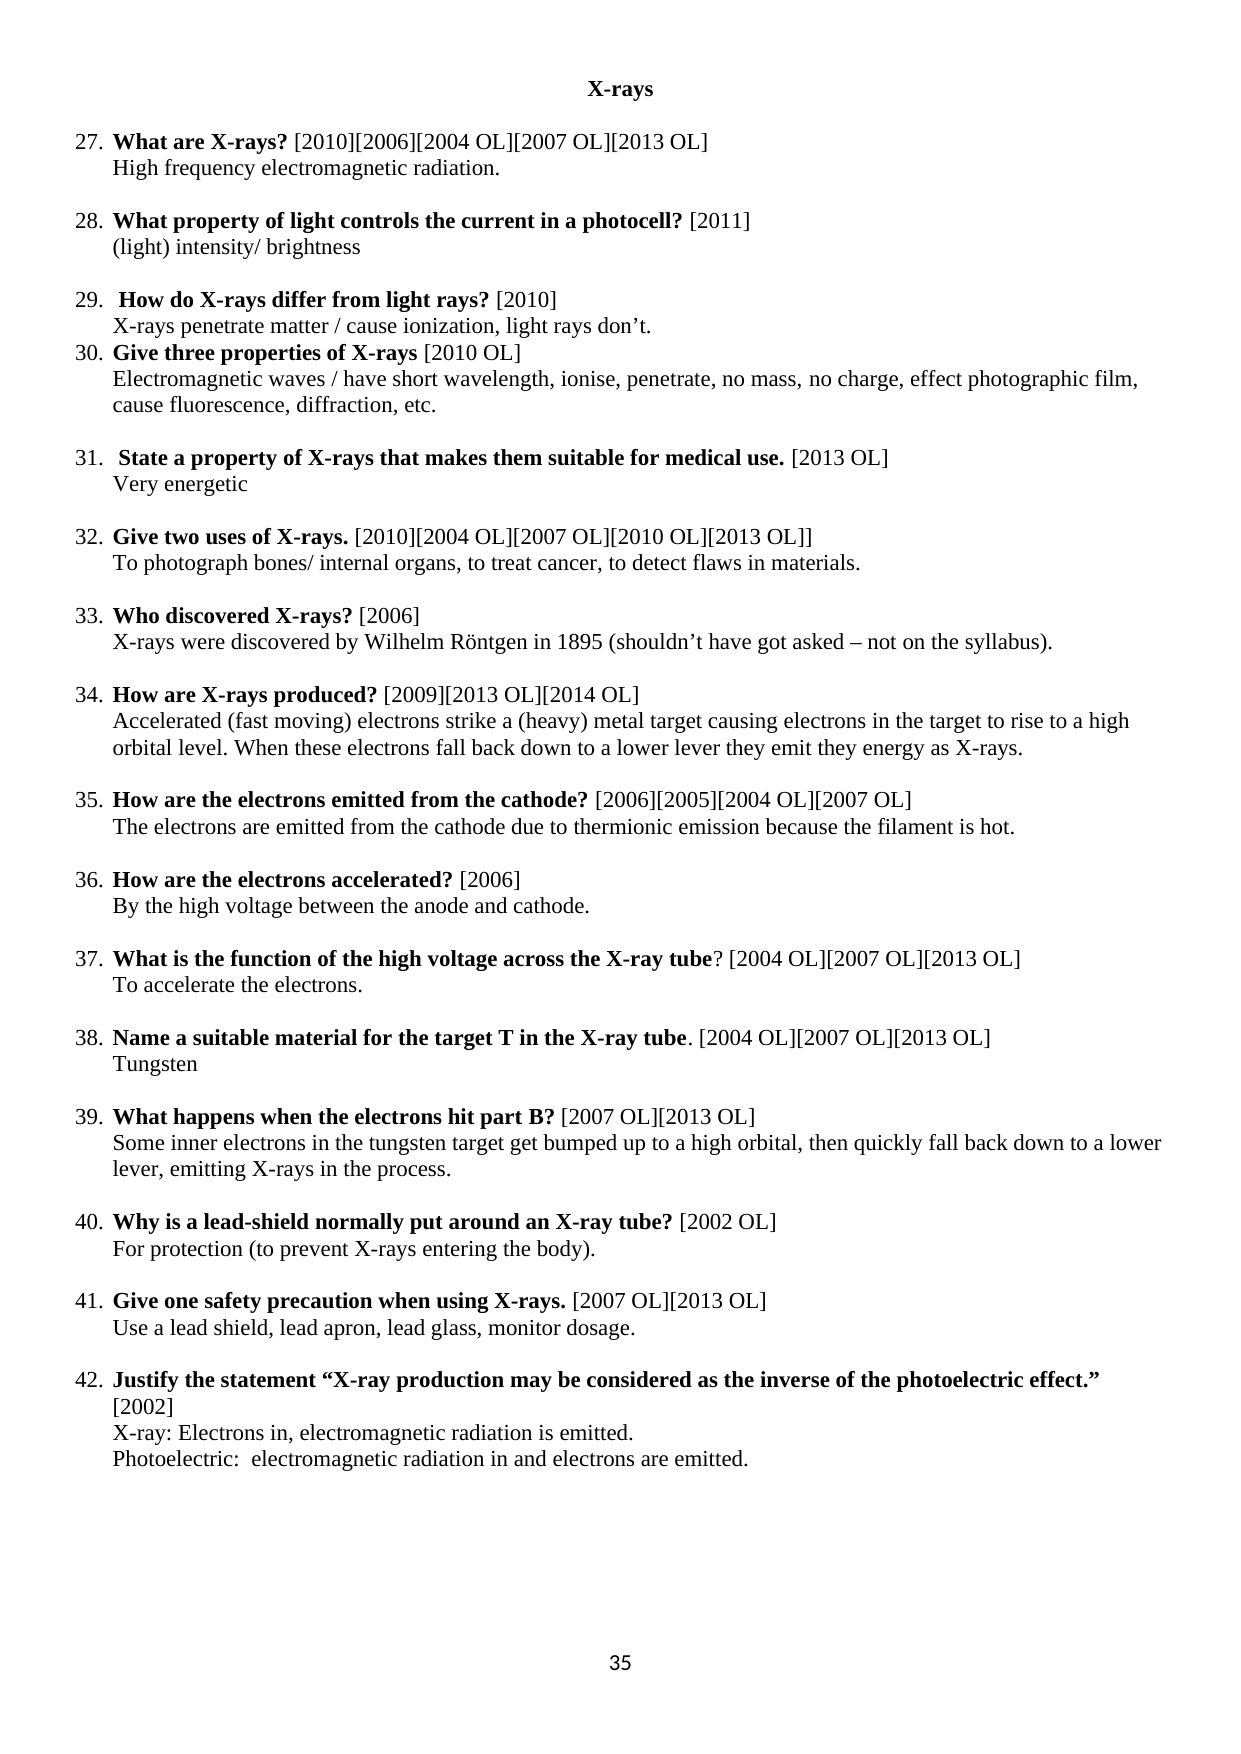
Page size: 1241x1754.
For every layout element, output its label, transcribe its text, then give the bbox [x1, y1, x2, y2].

list What are X-rays? [2010][2006][2004 OL][2007 OL][2013 OL] [75, 128, 1165, 154]
list How are X-rays produced? [2009][2013 OL][2014 OL] [75, 681, 1165, 707]
list How are the electrons accelerated? [2006] [75, 866, 1165, 892]
text To accelerate the electrons. [112, 971, 1165, 997]
text X-rays penetrate matter / cause ionization, light rays don’t. [112, 312, 1165, 338]
list What happens when the electrons hit part B? [2007 OL][2013 OL] [75, 1103, 1165, 1129]
list Give three properties of X-rays [2010 OL] [75, 338, 1165, 365]
list What property of light controls the current in a photocell? [2011] [75, 207, 1165, 233]
text Electromagnetic waves / have short wavelength, ionise, penetrate, no mass, no charge, effect photographic film, cause fluorescence, diffraction, etc. [112, 365, 1165, 418]
list How are the electrons emitted from the cathode? [2006][2005][2004 OL][2007 OL] [75, 787, 1165, 813]
list What is the function of the high voltage across the X-ray tube? [2004 OL][2007 OL][2013 OL] [75, 945, 1165, 971]
list Name a suitable material for the target T in the X-ray tube. [2004 OL][2007 OL][2013 OL] [75, 1024, 1165, 1050]
text Photoelectric: electromagnetic radiation in and electrons are emitted. [112, 1445, 1165, 1472]
list Justify the statement “X-ray production may be considered as the inverse of the photoelectric effect.” [2002] [75, 1366, 1165, 1419]
text X-ray: Electrons in, electromagnetic radiation is emitted. [112, 1419, 1165, 1445]
list Give one safety precaution when using X-rays. [2007 OL][2013 OL] [75, 1287, 1165, 1314]
list Why is a lead-shield normally put around an X-ray tube? [2002 OL] [75, 1208, 1165, 1234]
list Give two uses of X-rays. [2010][2004 OL][2007 OL][2010 OL][2013 OL]] [75, 523, 1165, 549]
text To photograph bones/ internal organs, to treat cancer, to detect flaws in materials. [112, 549, 1165, 576]
text For protection (to prevent X-rays entering the body). [112, 1234, 1165, 1261]
list How do X-rays differ from light rays? [2010] [75, 286, 1165, 312]
text High frequency electromagnetic radiation. [112, 154, 1165, 180]
text X-rays were discovered by Wilhelm Röntgen in 1895 (shouldn’t have got asked – not on the syllabus). [112, 628, 1165, 655]
text By the high voltage between the anode and cathode. [112, 892, 1165, 918]
list Who discovered X-rays? [2006] [75, 602, 1165, 628]
text The electrons are emitted from the cathode due to thermionic emission because the filament is hot. [112, 813, 1165, 839]
text Tungsten [112, 1050, 1165, 1076]
text Some inner electrons in the tungsten target get bumped up to a high orbital, then quickly fall back down to a lower lever, emitting X-rays in the process. [112, 1129, 1165, 1182]
text Use a lead shield, lead apron, lead glass, monitor dosage. [112, 1314, 1165, 1340]
text Accelerated (fast moving) electrons strike a (heavy) metal target causing electrons in the target to rise to a high orbital level. When these electrons fall back down to a lower lever they emit they energy as X-rays. [112, 707, 1165, 760]
text X-rays [75, 75, 1165, 101]
text (light) intensity/ brightness [112, 233, 1165, 259]
list State a property of X-rays that makes them suitable for medical use. [2013 OL] Very energetic [75, 444, 1165, 497]
